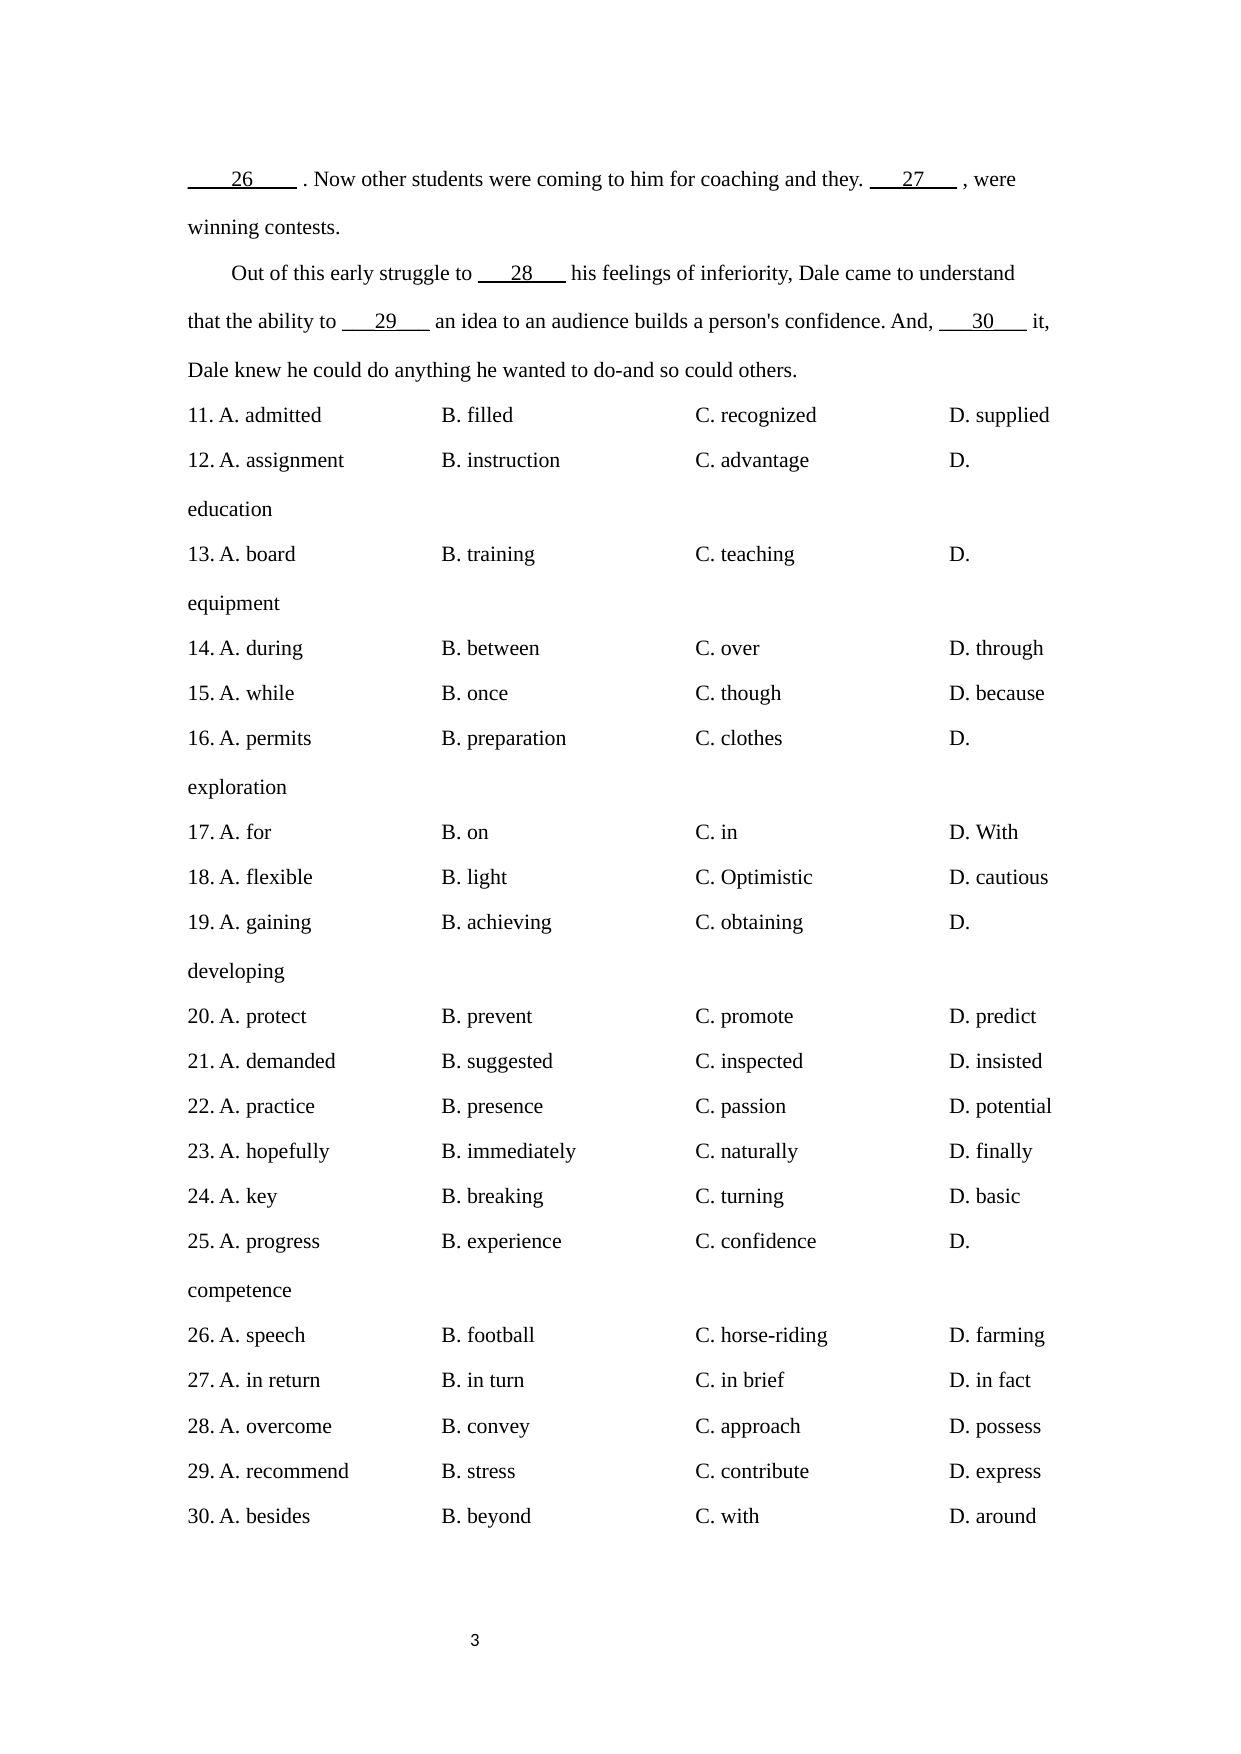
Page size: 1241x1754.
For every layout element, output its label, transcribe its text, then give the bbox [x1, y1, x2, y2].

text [187, 162, 1053, 243]
text 14. A. during B. between C. over D. through [187, 631, 1053, 664]
text Out of this early struggle to ___28___ his feelings of inferiority, Dale came to understand that the ability to ___29___ an idea to an audience builds a person's confidence. And, ___30___ it, Dale knew he could do anything he wanted to do-and so could others. [187, 256, 1053, 386]
text 16. A. permits B. preparation C. clothes D. exploration [187, 721, 1053, 803]
text 18. A. flexible B. light C. Optimistic D. cautious [187, 860, 1053, 893]
text 28. A. overcome B. convey C. approach D. possess [187, 1409, 1053, 1441]
text 23. A. hopefully B. immediately C. naturally D. finally [187, 1135, 1053, 1167]
text 11. A. admitted B. filled C. recognized D. supplied [187, 398, 1053, 431]
text 30. A. besides B. beyond C. with D. around [187, 1499, 1053, 1532]
text 17. A. for B. on C. in D. With [187, 815, 1053, 848]
text 27. A. in return B. in turn C. in brief D. in fact [187, 1364, 1053, 1396]
text 15. A. while B. once C. though D. because [187, 676, 1053, 709]
text 12. A. assignment B. instruction C. advantage D. education [187, 443, 1053, 525]
text 21. A. demanded B. suggested C. inspected D. insisted [187, 1044, 1053, 1077]
text 24. A. key B. breaking C. turning D. basic [187, 1180, 1053, 1212]
text 29. A. recommend B. stress C. contribute D. express [187, 1454, 1053, 1487]
text 25. A. progress B. experience C. confidence D. competence [187, 1225, 1053, 1306]
text 22. A. practice B. presence C. passion D. potential [187, 1089, 1053, 1122]
text 13. A. board B. training C. teaching D. equipment [187, 537, 1053, 619]
text 19. A. gaining B. achieving C. obtaining D. developing [187, 906, 1053, 987]
text 20. A. protect B. prevent C. promote D. predict [187, 999, 1053, 1032]
text 26. A. speech B. football C. horse-riding D. farming [187, 1319, 1053, 1351]
